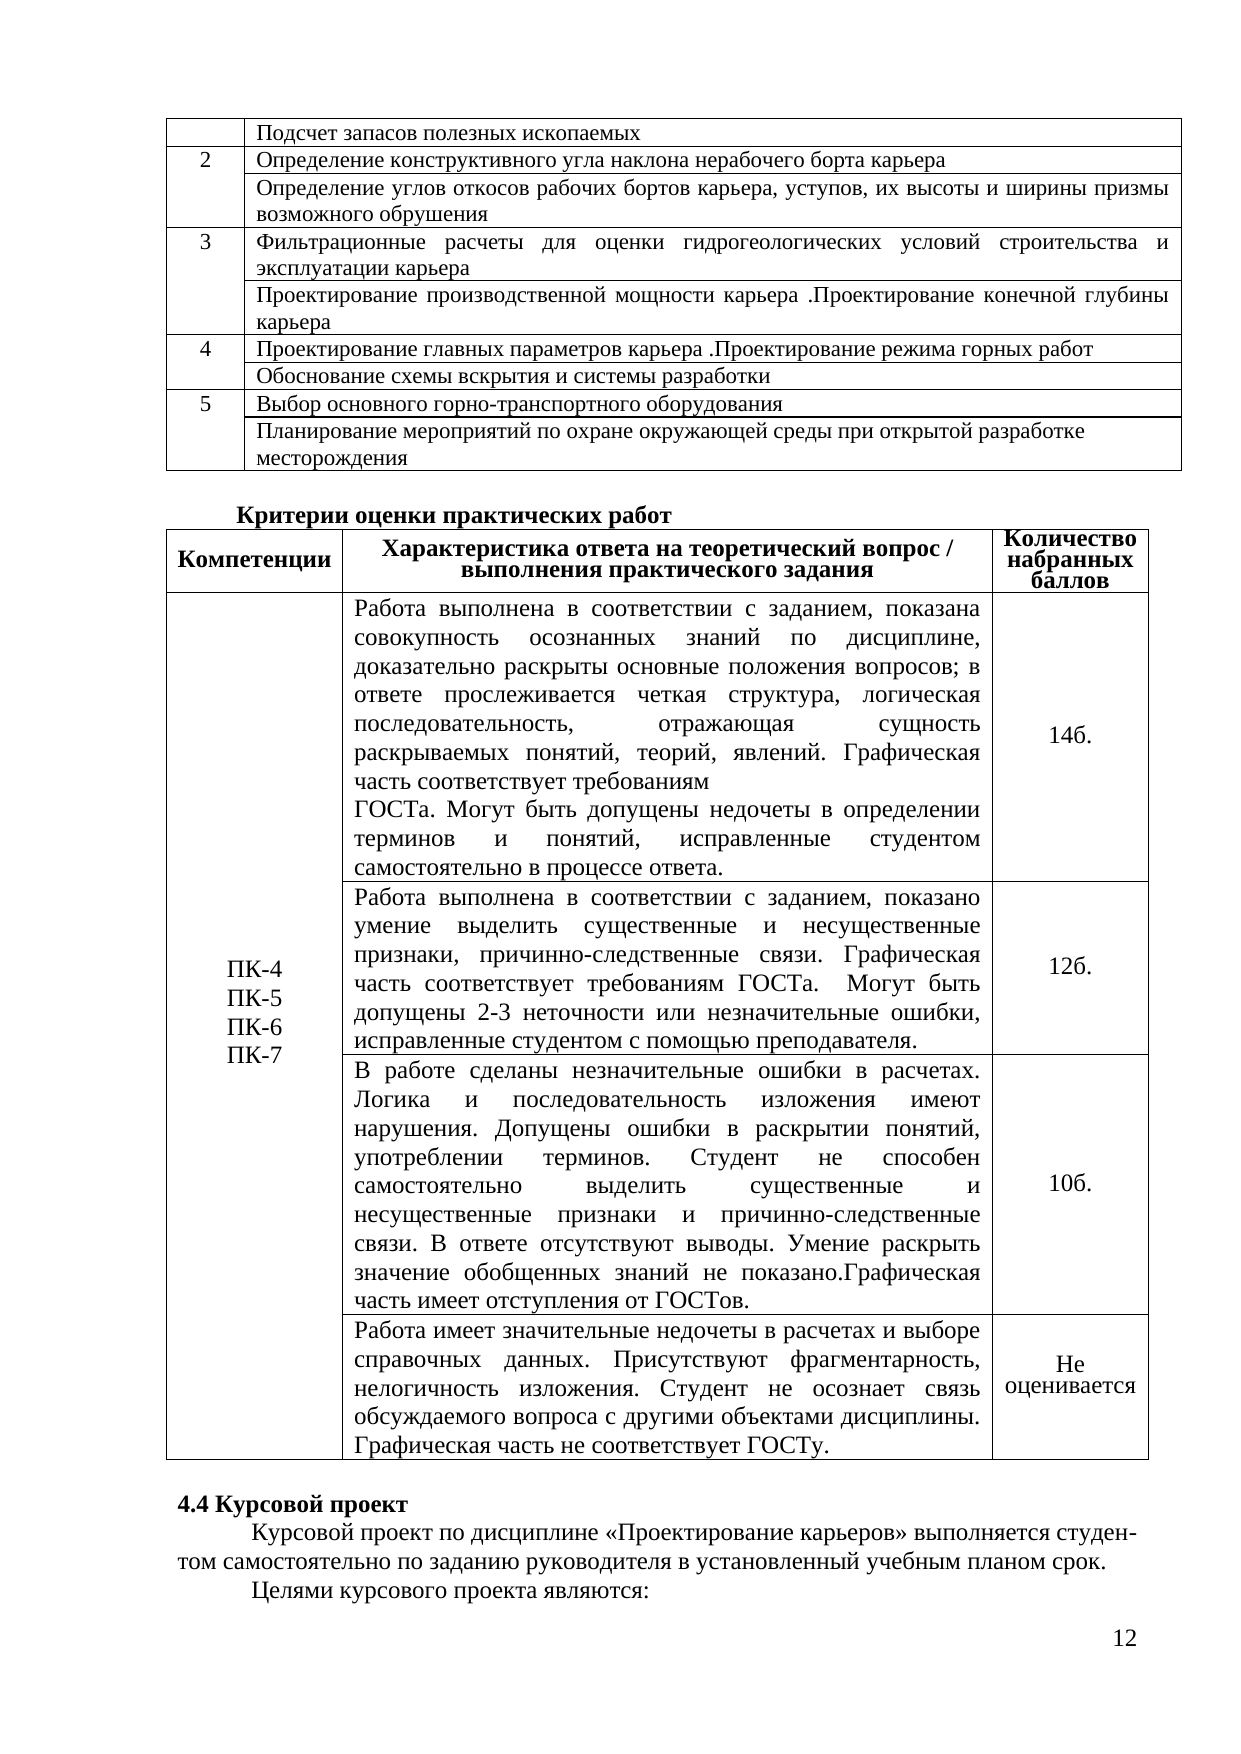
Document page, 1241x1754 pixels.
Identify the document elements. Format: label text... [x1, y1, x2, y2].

table_cell 12б. [993, 882, 1148, 1054]
table_cell В работе сделаны незначительные ошибки в расчетах. Логика и последовательность изложения имеют нарушения. Допущены ошибки в раскрытии понятий, употреблении терминов. Студент не способен самостоятельно выделить существенные и несущественные признаки и причинно-следственные связи. В ответе отсутствуют выводы. Умение раскрыть значение обобщенных знаний не показано.Графическая часть имеет отступления от ГОСТов. [343, 1055, 992, 1314]
table_header Характеристика ответа на теоретический вопрос / выполнения практического задания [343, 530, 992, 592]
table_cell Работа выполнена в соответствии с заданием, показана совокупность осознанных знаний по дисциплине, доказательно раскрыты основные положения вопросов; в ответе прослеживается четкая структура, логическая последовательность, отражающая сущность раскрываемых понятий, теорий, явлений. Графическая часть соответствует требованиям ГОСТа. Могут быть допущены недочеты в определении терминов и понятий, исправленные студентом самостоятельно в процессе ответа. [343, 593, 992, 881]
table_cell Определение конструктивного угла наклона нерабочего борта карьера [245, 147, 1181, 173]
table_cell Выбор основного горно-транспортного оборудования [245, 390, 1181, 416]
table_cell 5 [167, 390, 244, 470]
table_cell Определение углов откосов рабочих бортов карьера, уступов, их высоты и ширины призмы возможного обрушения [245, 174, 1181, 227]
table_cell Проектирование производственной мощности карьера .Проектирование конечной глубины карьера [245, 281, 1181, 334]
table_cell Работа выполнена в соответствии с заданием, показано умение выделить существенные и несущественные признаки, причинно-следственные связи. Графическая часть соответствует требованиям ГОСТа. Могут быть допущены 2-3 неточности или незначительные ошибки, исправленные студентом с помощью преподавателя. [343, 882, 992, 1054]
table_cell 1 [167, 119, 244, 146]
text Курсовой проект по дисциплине «Проектирование карьеров» выполняется студентом самостоятельно по заданию руководителя в установленный учебным планом срок. [177, 1517, 1137, 1575]
table_cell Обоснование схемы вскрытия и системы разработки [245, 363, 1181, 389]
table_cell Подсчет запасов полезных ископаемых [245, 119, 1181, 146]
table_cell ПК-4 ПК-5 ПК-6 ПК-7 [167, 593, 342, 1459]
table_cell 14б. [993, 593, 1148, 881]
table_cell 4 [167, 335, 244, 389]
table_cell Проектирование главных параметров карьера .Проектирование режима горных работ [245, 335, 1181, 362]
text Целями курсового проекта являются: [177, 1575, 1137, 1604]
table_cell Работа имеет значительные недочеты в расчетах и выборе справочных данных. Присутствуют фрагментарность, нелогичность изложения. Студент не осознает связь обсуждаемого вопроса с другими объектами дисциплины. Графическая часть не соответствует ГОСТу. [343, 1315, 992, 1459]
text 4.4 Курсовой проект [177, 1489, 1137, 1517]
table_cell 2 [167, 147, 244, 227]
table_cell 10б. [993, 1055, 1148, 1314]
table_header Количество набранных баллов [993, 530, 1148, 592]
table_header Компетенции [167, 530, 342, 592]
text Критерии оценки практических работ [177, 500, 1137, 529]
table_cell Фильтрационные расчеты для оценки гидрогеологических условий строительства и эксплуатации карьера [245, 228, 1181, 280]
table_cell Планирование мероприятий по охране окружающей среды при открытой разработке месторождения [245, 418, 1181, 470]
table_cell 3 [167, 228, 244, 334]
table_cell Не оценивается [993, 1315, 1148, 1459]
